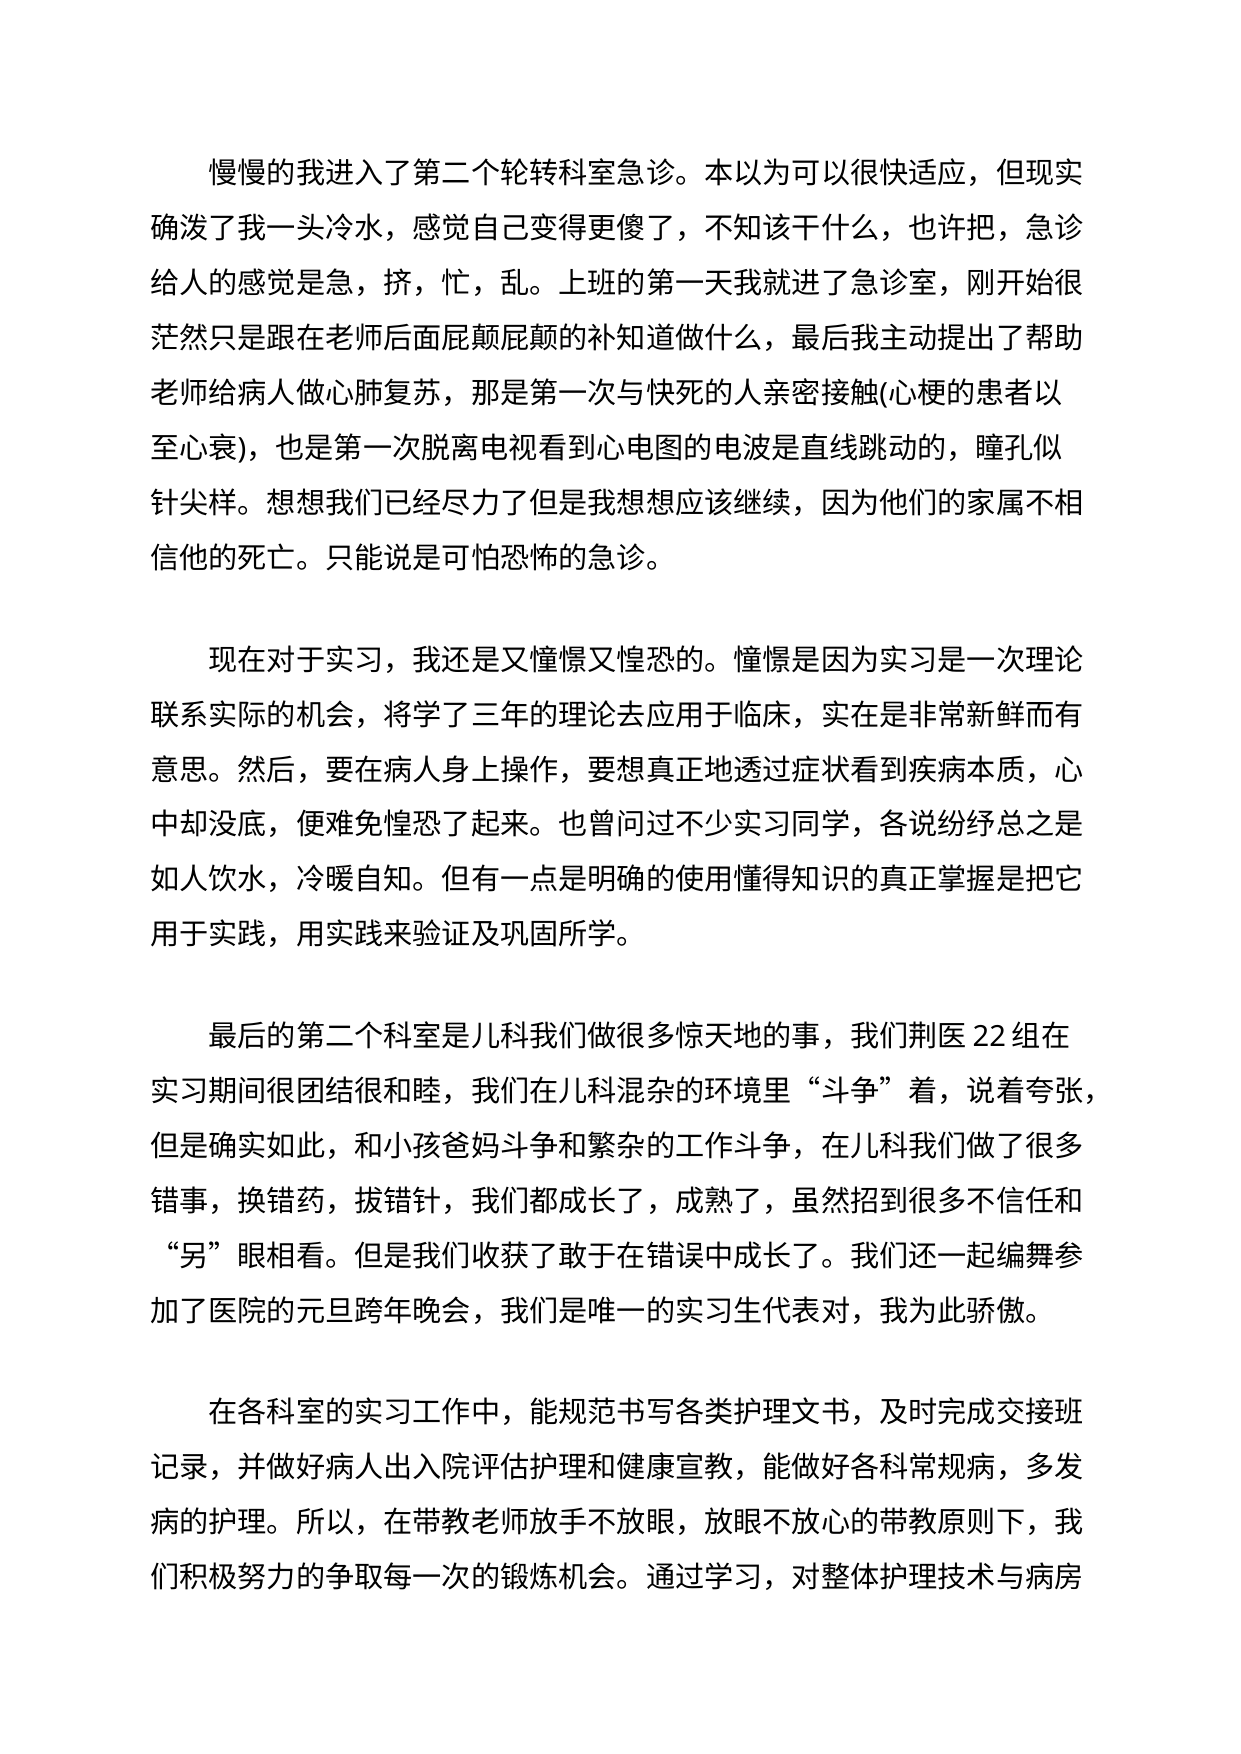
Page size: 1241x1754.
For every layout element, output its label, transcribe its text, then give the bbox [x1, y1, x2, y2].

text 慢慢的我进入了第二个轮转科室急诊。本以为可以很快适应，但现实确泼了我一头冷水，感觉自己变得更傻了，不知该干什么，也许把，急诊给人的感觉是急，挤，忙，乱。上班的第一天我就进了急诊室，刚开始很茫然只是跟在老师后面屁颠屁颠的补知道做什么，最后我主动提出了帮助老师给病人做心肺复苏，那是第一次与快死的人亲密接触(心梗的患者以至心衰)，也是第一次脱离电视看到心电图的电波是直线跳动的，瞳孔似针尖样。想想我们已经尽力了但是我想想应该继续，因为他们的家属不相信他的死亡。只能说是可怕恐怖的急诊。 [150, 150, 1090, 577]
text 最后的第二个科室是儿科我们做很多惊天地的事，我们荆医22组在实习期间很团结很和睦，我们在儿科混杂的环境里“斗争”着，说着夸张，但是确实如此，和小孩爸妈斗争和繁杂的工作斗争，在儿科我们做了很多错事，换错药，拔错针，我们都成长了，成熟了，虽然招到很多不信任和“另”眼相看。但是我们收获了敢于在错误中成长了。我们还一起编舞参加了医院的元旦跨年晚会，我们是唯一的实习生代表对，我为此骄傲。 [150, 1012, 1090, 1329]
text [150, 1389, 1090, 1596]
text 现在对于实习，我还是又憧憬又惶恐的。憧憬是因为实习是一次理论联系实际的机会，将学了三年的理论去应用于临床，实在是非常新鲜而有意思。然后，要在病人身上操作，要想真正地透过症状看到疾病本质，心中却没底，便难免惶恐了起来。也曾问过不少实习同学，各说纷纾总之是如人饮水，冷暖自知。但有一点是明确的使用懂得知识的真正掌握是把它用于实践，用实践来验证及巩固所学。 [150, 636, 1090, 953]
